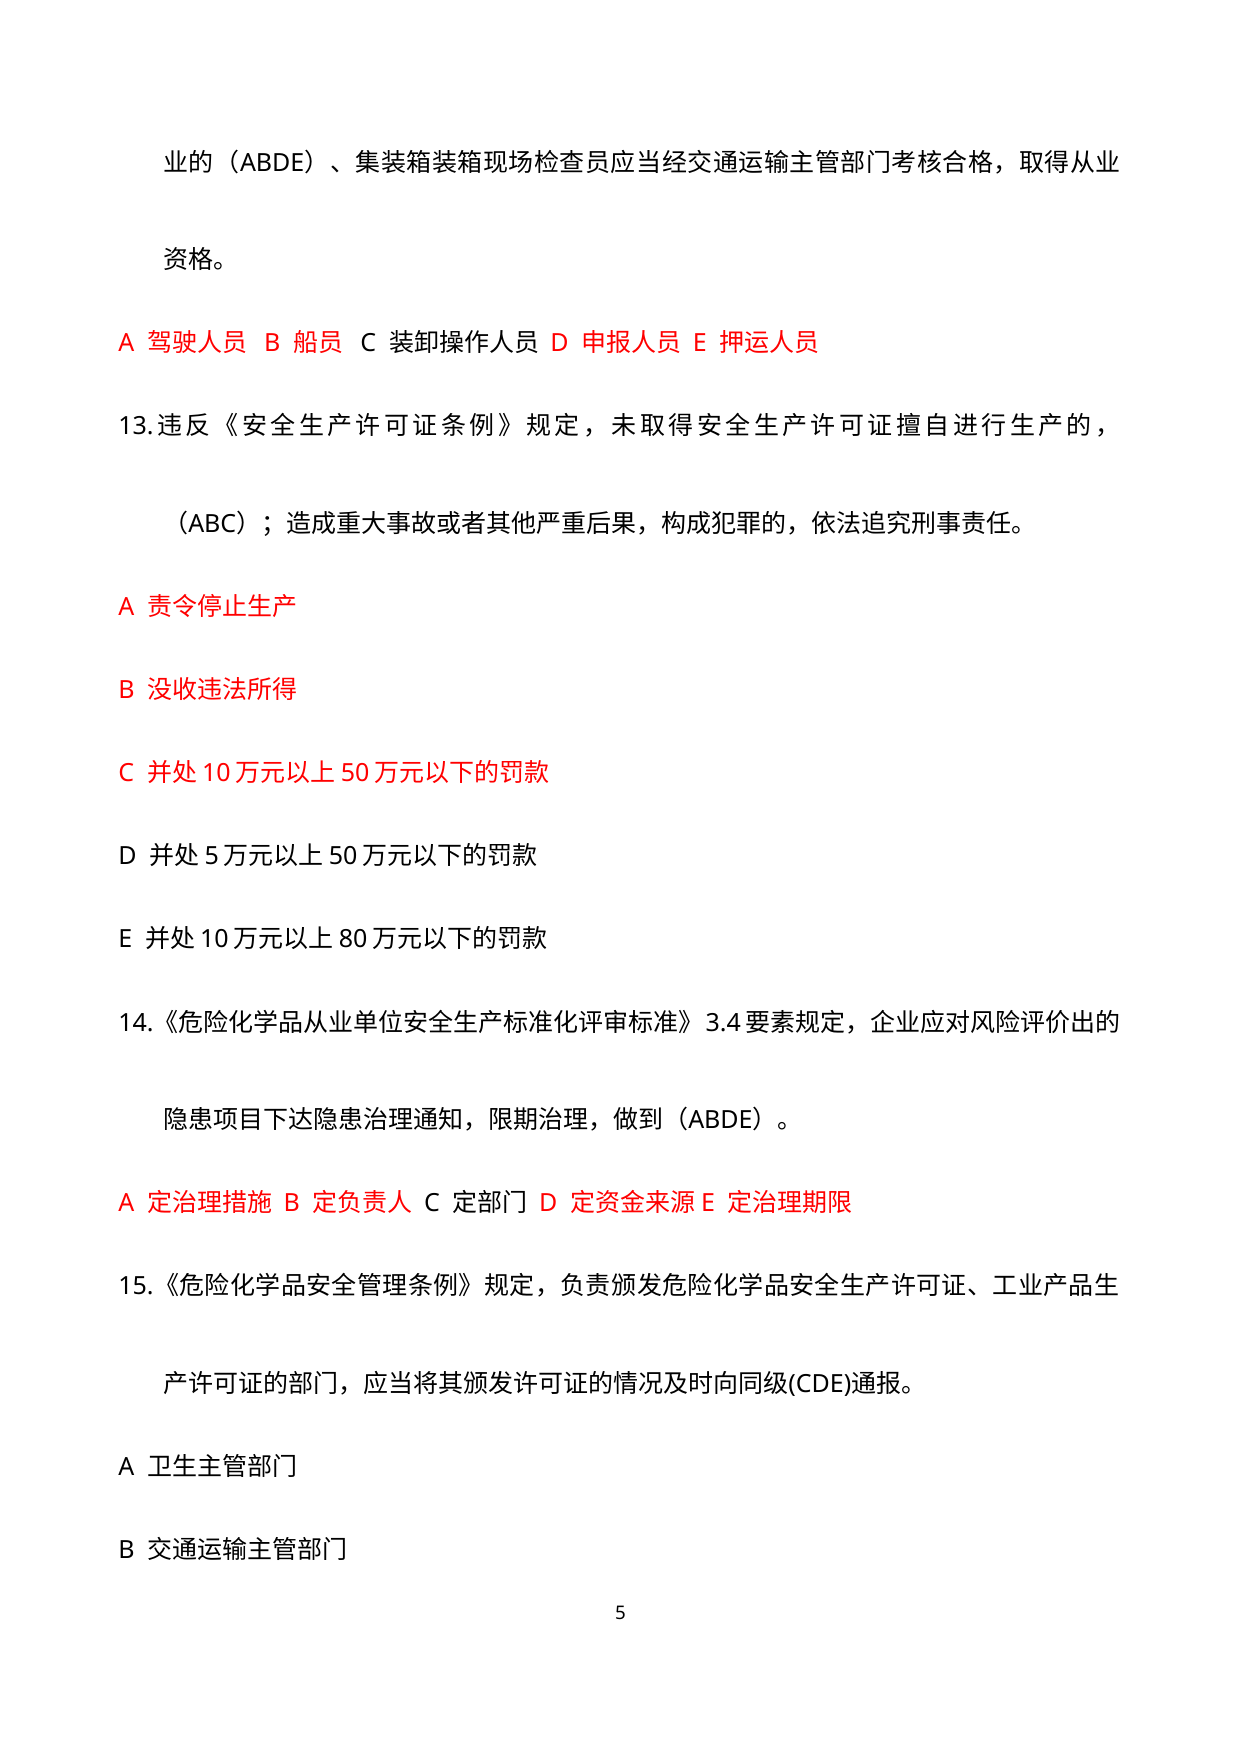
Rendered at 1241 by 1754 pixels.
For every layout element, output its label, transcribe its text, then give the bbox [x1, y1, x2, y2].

text A 责令停止生产 [118, 572, 1122, 637]
text C 并处10万元以上50万元以下的罚款 [118, 738, 1122, 803]
text A 卫生主管部门 [118, 1432, 1122, 1497]
text 13.违反《安全生产许可证条例》规定，未取得安全生产许可证擅自进行生产的，（ABC）；造成重大事故或者其他严重后果，构成犯罪的，依法追究刑事责任。 [118, 391, 1122, 554]
text B 交通运输主管部门 [118, 1515, 1122, 1580]
text B 没收违法所得 [118, 655, 1122, 720]
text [118, 128, 1122, 290]
text D 并处5万元以上50万元以下的罚款 [118, 821, 1122, 886]
text A 定治理措施 B 定负责人 C 定部门 D 定资金来源 E 定治理期限 [118, 1168, 1122, 1233]
text 15.《危险化学品安全管理条例》规定，负责颁发危险化学品安全生产许可证、工业产品生产许可证的部门，应当将其颁发许可证的情况及时向同级(CDE)通报。 [118, 1251, 1122, 1414]
text 14.《危险化学品从业单位安全生产标准化评审标准》3.4要素规定，企业应对风险评价出的隐患项目下达隐患治理通知，限期治理，做到（ABDE）。 [118, 988, 1122, 1150]
text E 并处10万元以上80万元以下的罚款 [118, 904, 1122, 969]
text A 驾驶人员 B 船员 C 装卸操作人员 D 申报人员 E 押运人员 [118, 308, 1122, 373]
